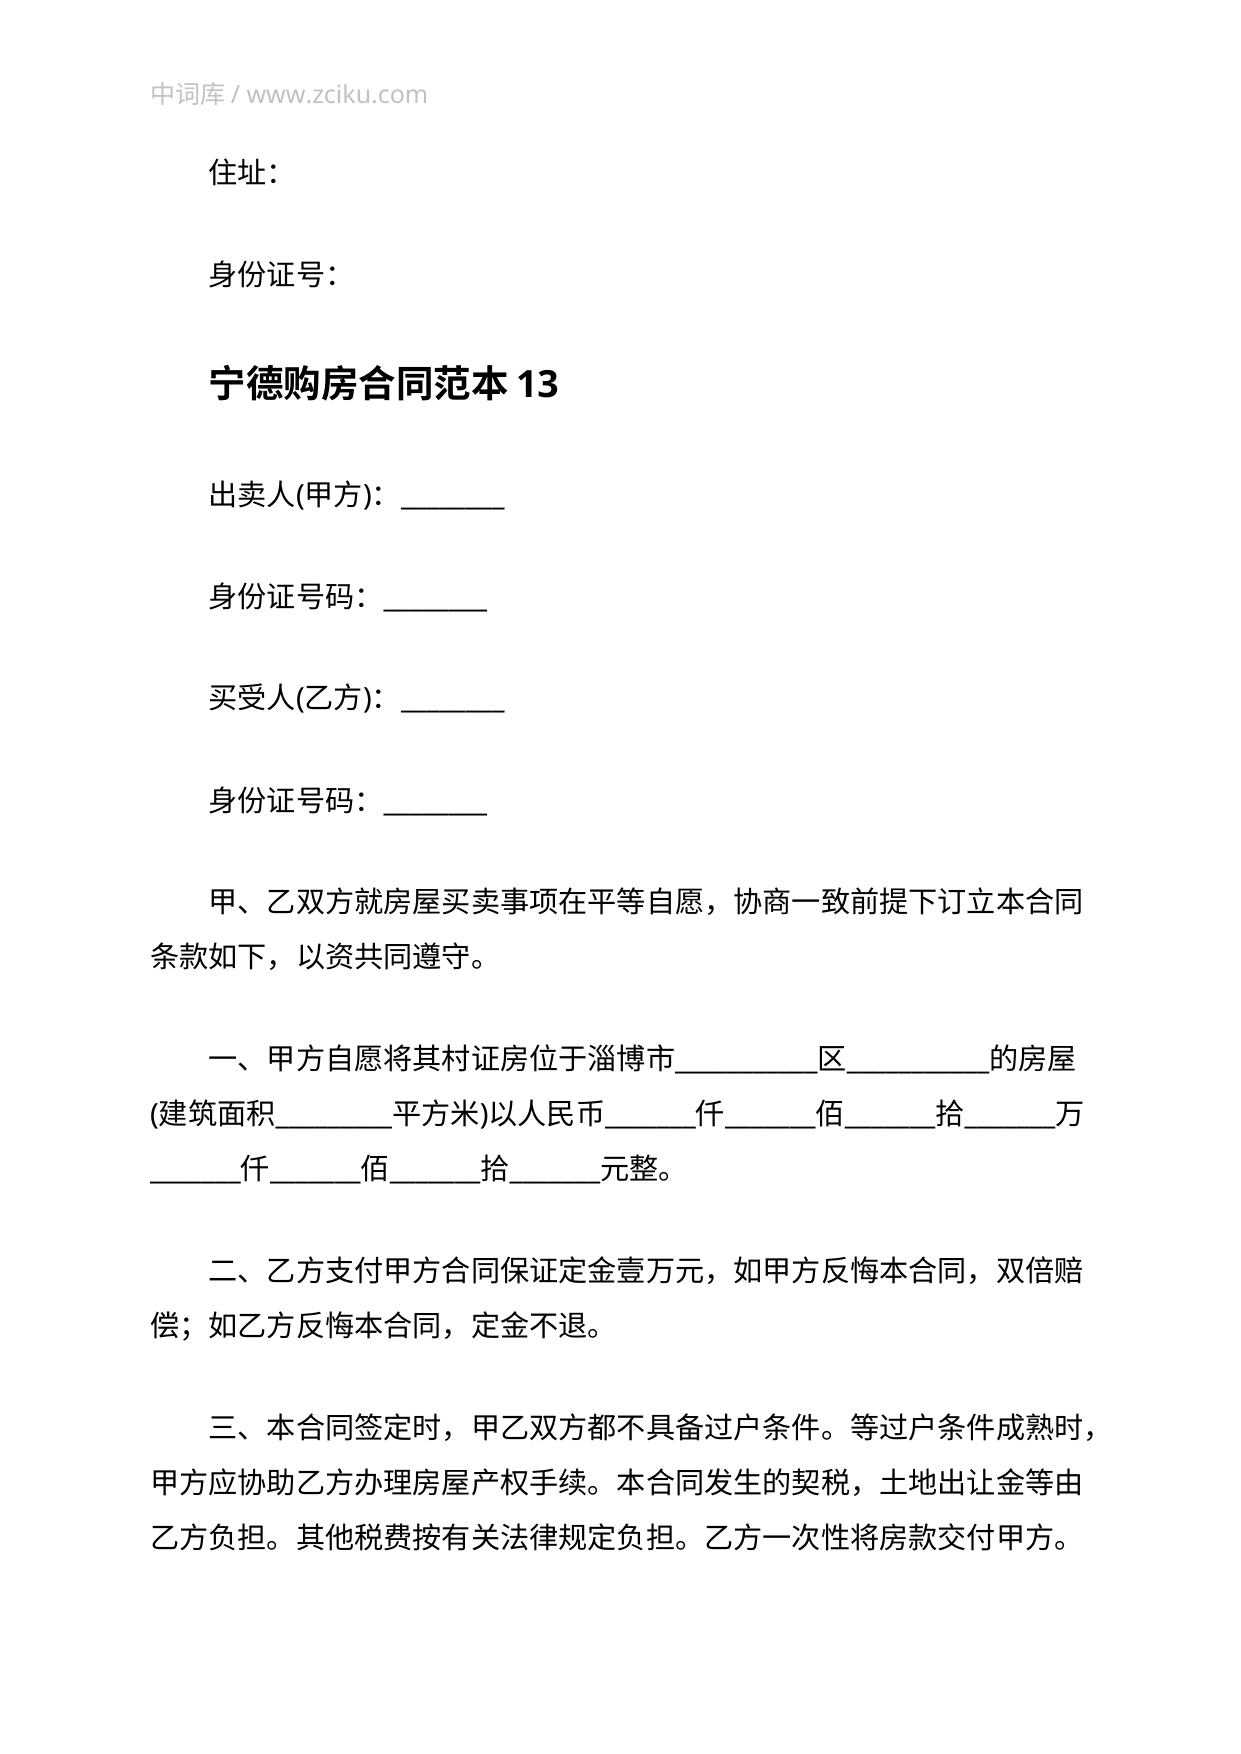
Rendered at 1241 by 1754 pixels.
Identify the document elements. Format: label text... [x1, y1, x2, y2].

text 甲、乙双方就房屋买卖事项在平等自愿，协商一致前提下订立本合同条款如下，以资共同遵守。 [150, 879, 1090, 976]
text 一、甲方自愿将其村证房位于淄博市___________区___________的房屋(建筑面积_________平方米)以人民币_______仟_______佰_______拾_______万_______仟_______佰_______拾_______元整。 [150, 1036, 1090, 1188]
text 出卖人(甲方)：________ [150, 471, 1090, 513]
text 住址： [150, 150, 1090, 192]
text 身份证号码：________ [150, 777, 1090, 819]
text 二、乙方支付甲方合同保证定金壹万元，如甲方反悔本合同，双倍赔偿；如乙方反悔本合同，定金不退。 [150, 1248, 1090, 1345]
text 三、本合同签定时，甲乙双方都不具备过户条件。等过户条件成熟时，甲方应协助乙方办理房屋产权手续。本合同发生的契税，土地出让金等由乙方负担。其他税费按有关法律规定负担。乙方一次性将房款交付甲方。 [150, 1404, 1090, 1556]
text 身份证号码：________ [150, 573, 1090, 616]
text 买受人(乙方)：________ [150, 675, 1090, 717]
text 宁德购房合同范本13 [150, 353, 1090, 408]
text 身份证号： [150, 252, 1090, 294]
